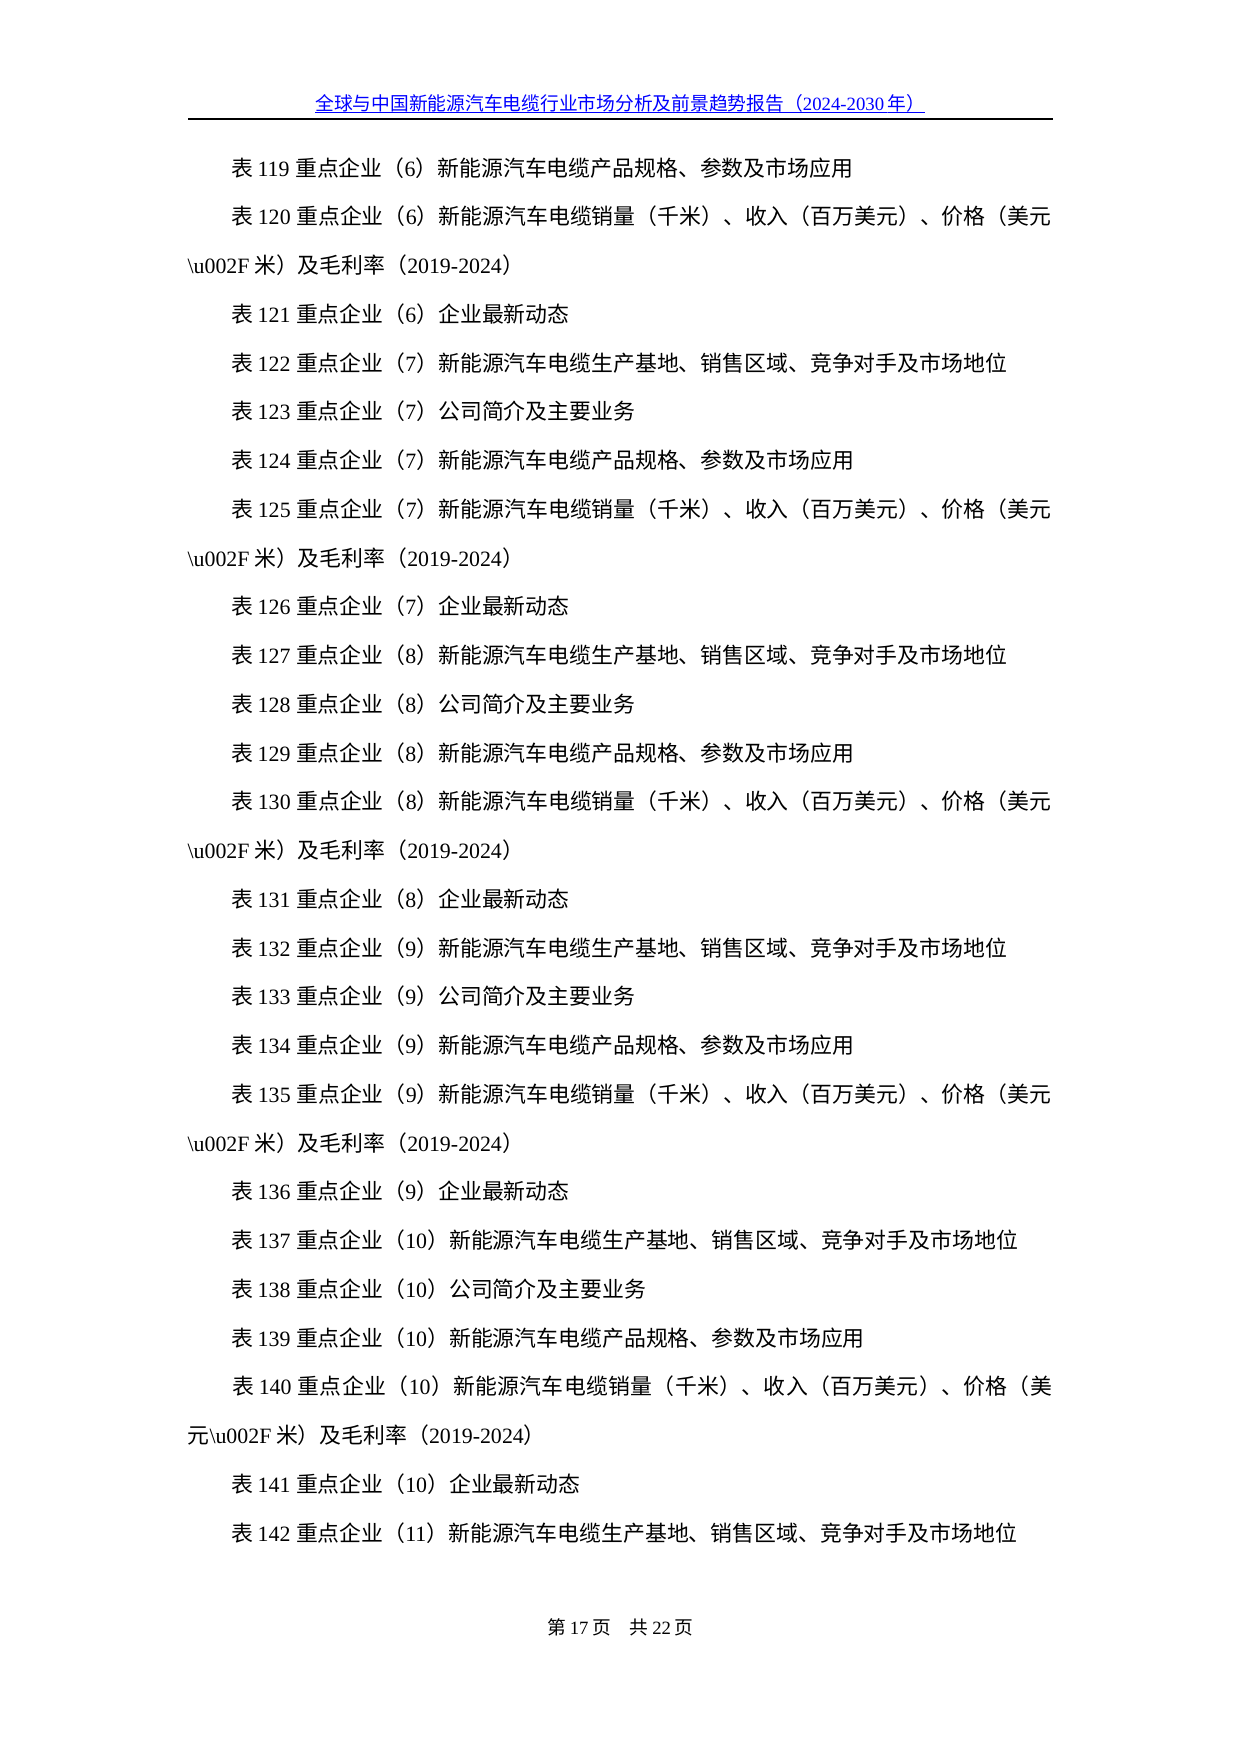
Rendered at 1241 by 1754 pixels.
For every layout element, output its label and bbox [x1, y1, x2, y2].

text [187, 150, 1053, 1548]
